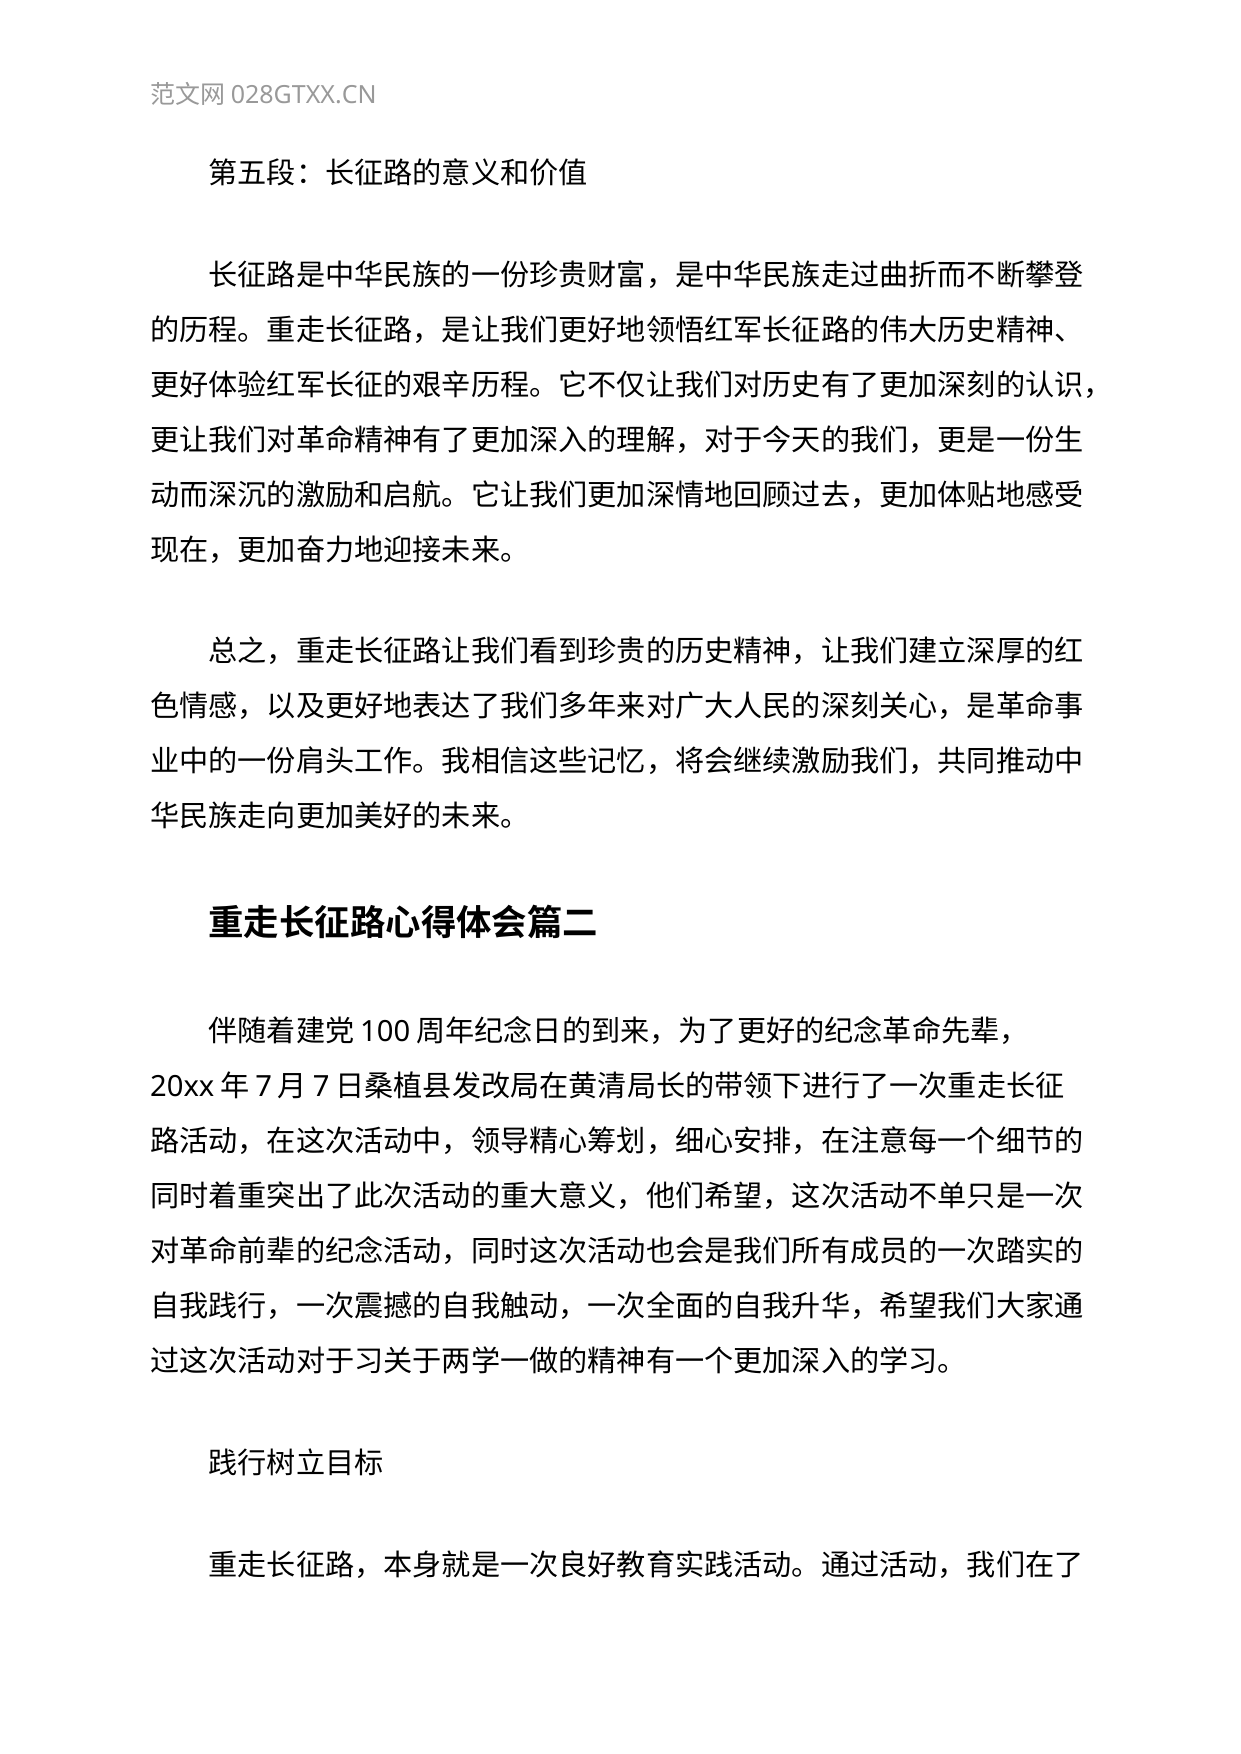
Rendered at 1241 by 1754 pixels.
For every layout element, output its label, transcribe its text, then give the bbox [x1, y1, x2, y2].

text 总之，重走长征路让我们看到珍贵的历史精神，让我们建立深厚的红色情感，以及更好地表达了我们多年来对广大人民的深刻关心，是革命事业中的一份肩头工作。我相信这些记忆，将会继续激励我们，共同推动中华民族走向更加美好的未来。 [150, 628, 1090, 835]
text 践行树立目标 [150, 1439, 1090, 1482]
text 重走长征路心得体会篇二 [150, 894, 1090, 946]
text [150, 1541, 1090, 1583]
text 第五段：长征路的意义和价值 [150, 150, 1090, 192]
text 长征路是中华民族的一份珍贵财富，是中华民族走过曲折而不断攀登的历程。重走长征路，是让我们更好地领悟红军长征路的伟大历史精神、更好体验红军长征的艰辛历程。它不仅让我们对历史有了更加深刻的认识，更让我们对革命精神有了更加深入的理解，对于今天的我们，更是一份生动而深沉的激励和启航。它让我们更加深情地回顾过去，更加体贴地感受现在，更加奋力地迎接未来。 [150, 252, 1090, 568]
text 伴随着建党100周年纪念日的到来，为了更好的纪念革命先辈，20xx年7月7日桑植县发改局在黄清局长的带领下进行了一次重走长征路活动，在这次活动中，领导精心筹划，细心安排，在注意每一个细节的同时着重突出了此次活动的重大意义，他们希望，这次活动不单只是一次对革命前辈的纪念活动，同时这次活动也会是我们所有成员的一次踏实的自我践行，一次震撼的自我触动，一次全面的自我升华，希望我们大家通过这次活动对于习关于两学一做的精神有一个更加深入的学习。 [150, 1008, 1090, 1380]
